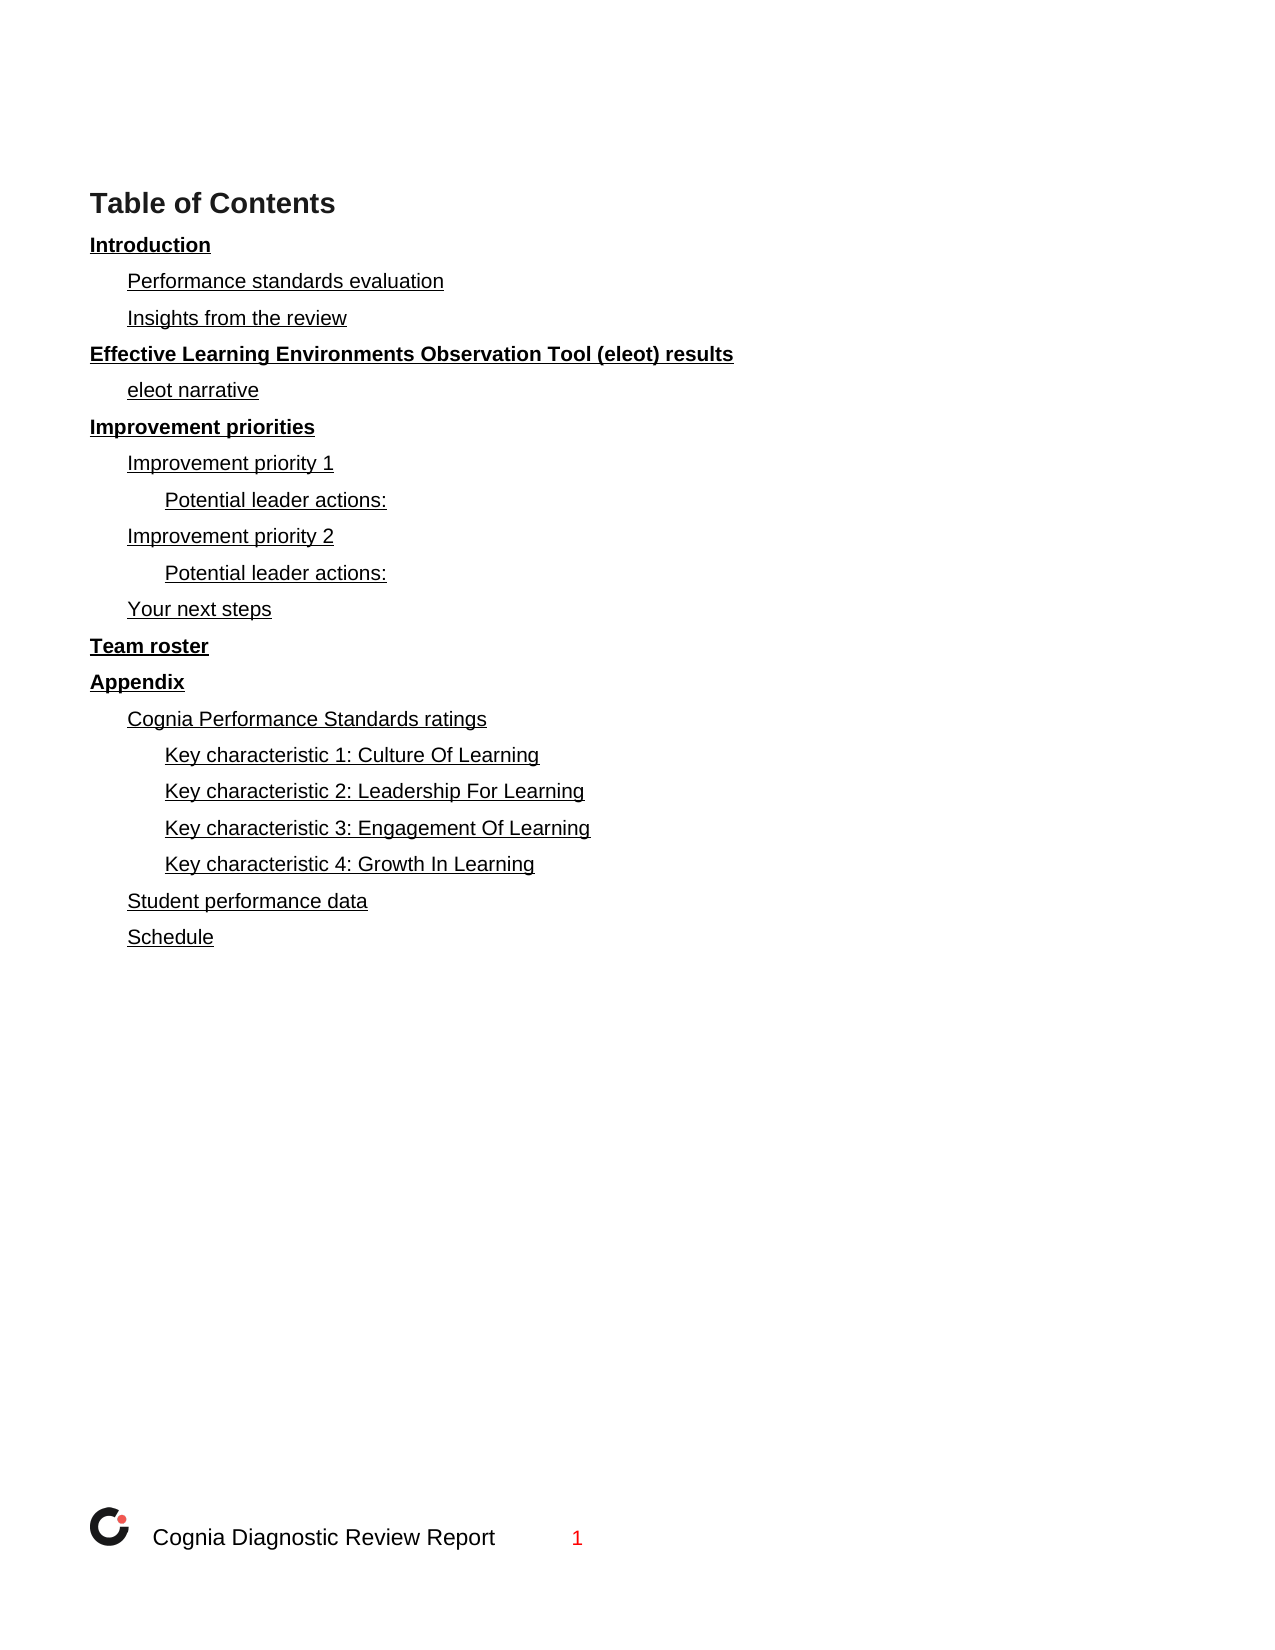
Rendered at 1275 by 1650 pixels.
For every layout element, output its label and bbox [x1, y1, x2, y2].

picture [89, 1507, 147, 1546]
